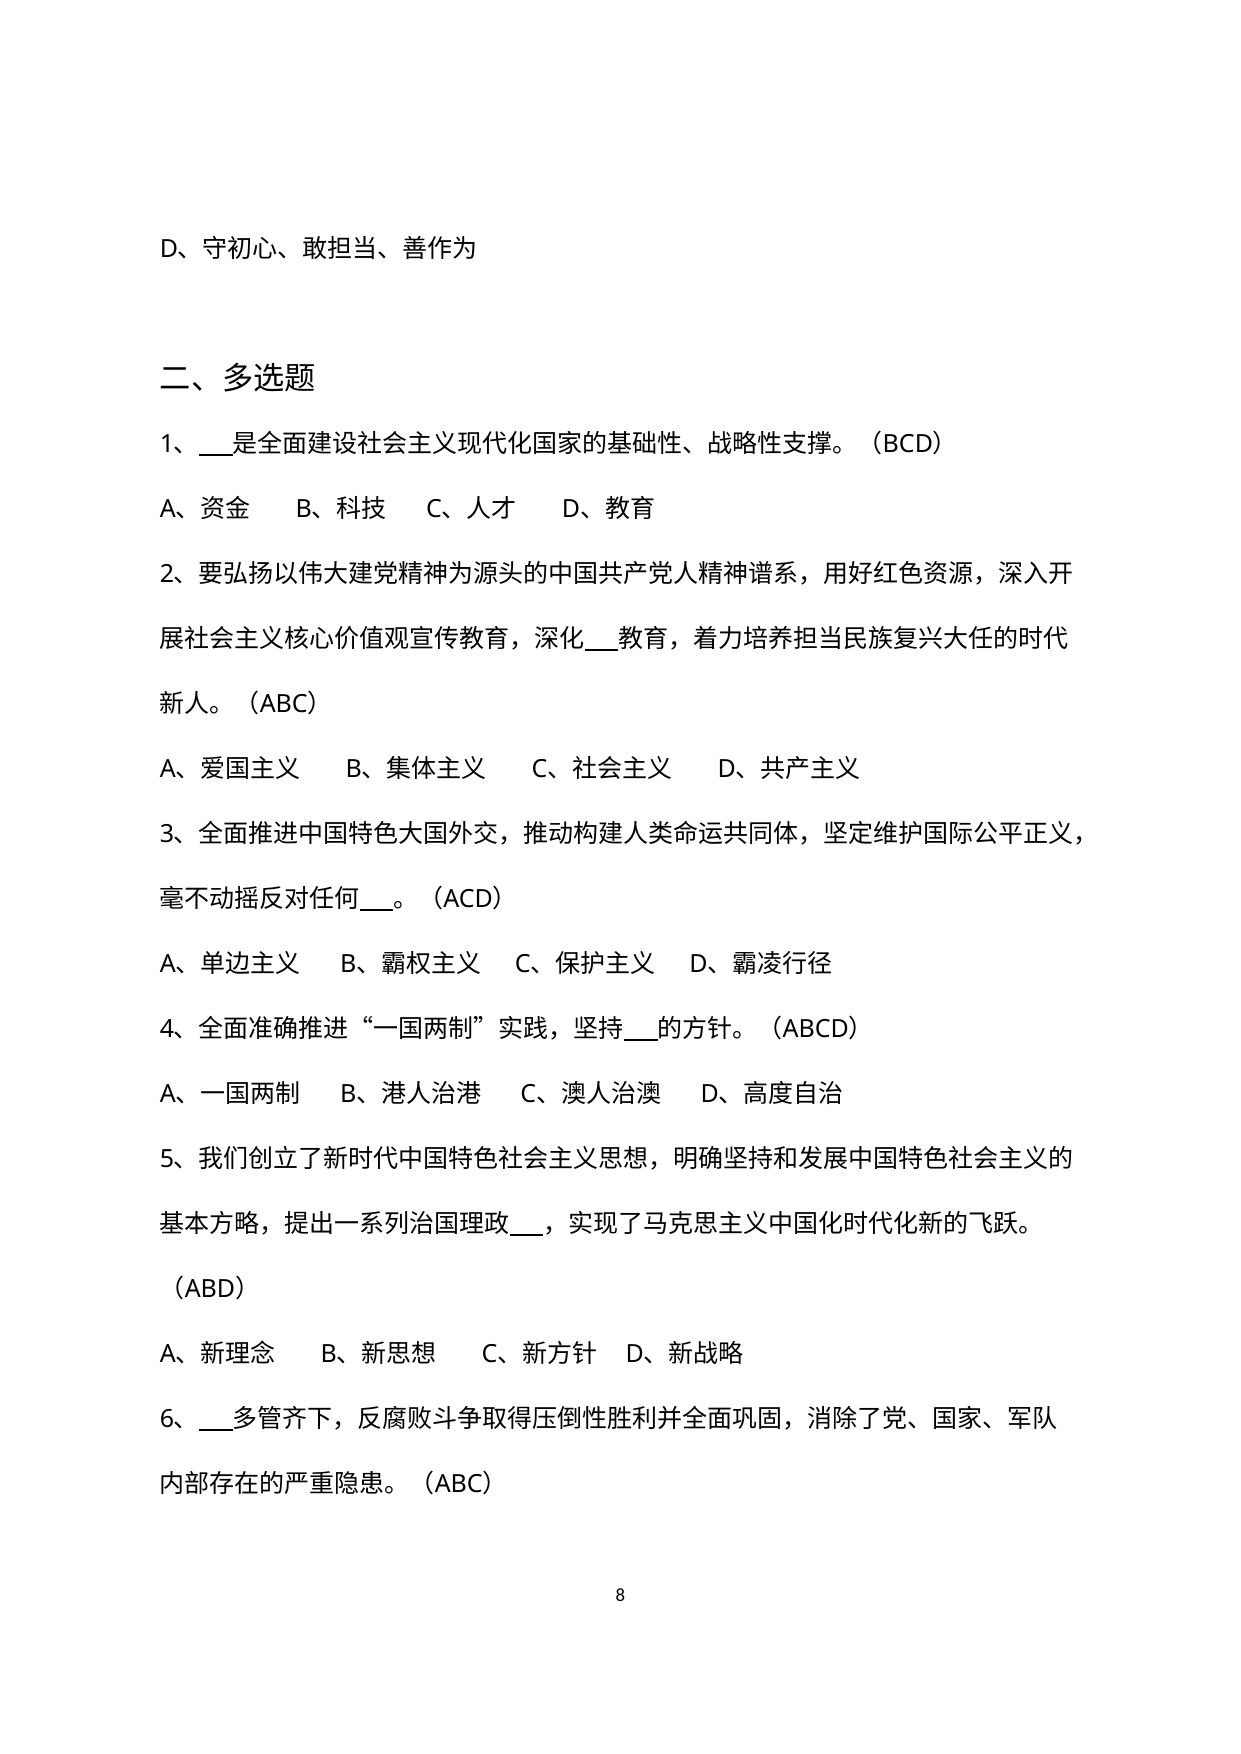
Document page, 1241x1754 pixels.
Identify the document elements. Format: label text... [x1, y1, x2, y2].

text A、资金 B、科技 C、人才 D、教育 [159, 474, 1081, 539]
text 1、 是全面建设社会主义现代化国家的基础性、战略性支撑。（BCD） [159, 409, 1081, 474]
text 6、 多管齐下，反腐败斗争取得压倒性胜利并全面巩固，消除了党、国家、军队内部存在的严重隐患。（ABC） [159, 1384, 1081, 1514]
text D、守初心、敢担当、善作为 [159, 214, 1081, 279]
text A、新理念 B、新思想 C、新方针 D、新战略 [159, 1319, 1081, 1384]
text 4、全面准确推进“一国两制”实践，坚持 的方针。（ABCD） [159, 994, 1081, 1059]
text A、单边主义 B、霸权主义 C、保护主义 D、霸凌行径 [159, 929, 1081, 994]
text 二、多选题 [159, 344, 1081, 409]
text 3、全面推进中国特色大国外交，推动构建人类命运共同体，坚定维护国际公平正义，毫不动摇反对任何 。（ACD） [159, 799, 1081, 929]
text A、一国两制 B、港人治港 C、澳人治澳 D、高度自治 [159, 1059, 1081, 1124]
text 2、要弘扬以伟大建党精神为源头的中国共产党人精神谱系，用好红色资源，深入开展社会主义核心价值观宣传教育，深化 教育，着力培养担当民族复兴大任的时代新人。（ABC） [159, 539, 1081, 734]
text 5、我们创立了新时代中国特色社会主义思想，明确坚持和发展中国特色社会主义的基本方略，提出一系列治国理政 ，实现了马克思主义中国化时代化新的飞跃。（ABD） [159, 1124, 1081, 1319]
text A、爱国主义 B、集体主义 C、社会主义 D、共产主义 [159, 734, 1081, 799]
